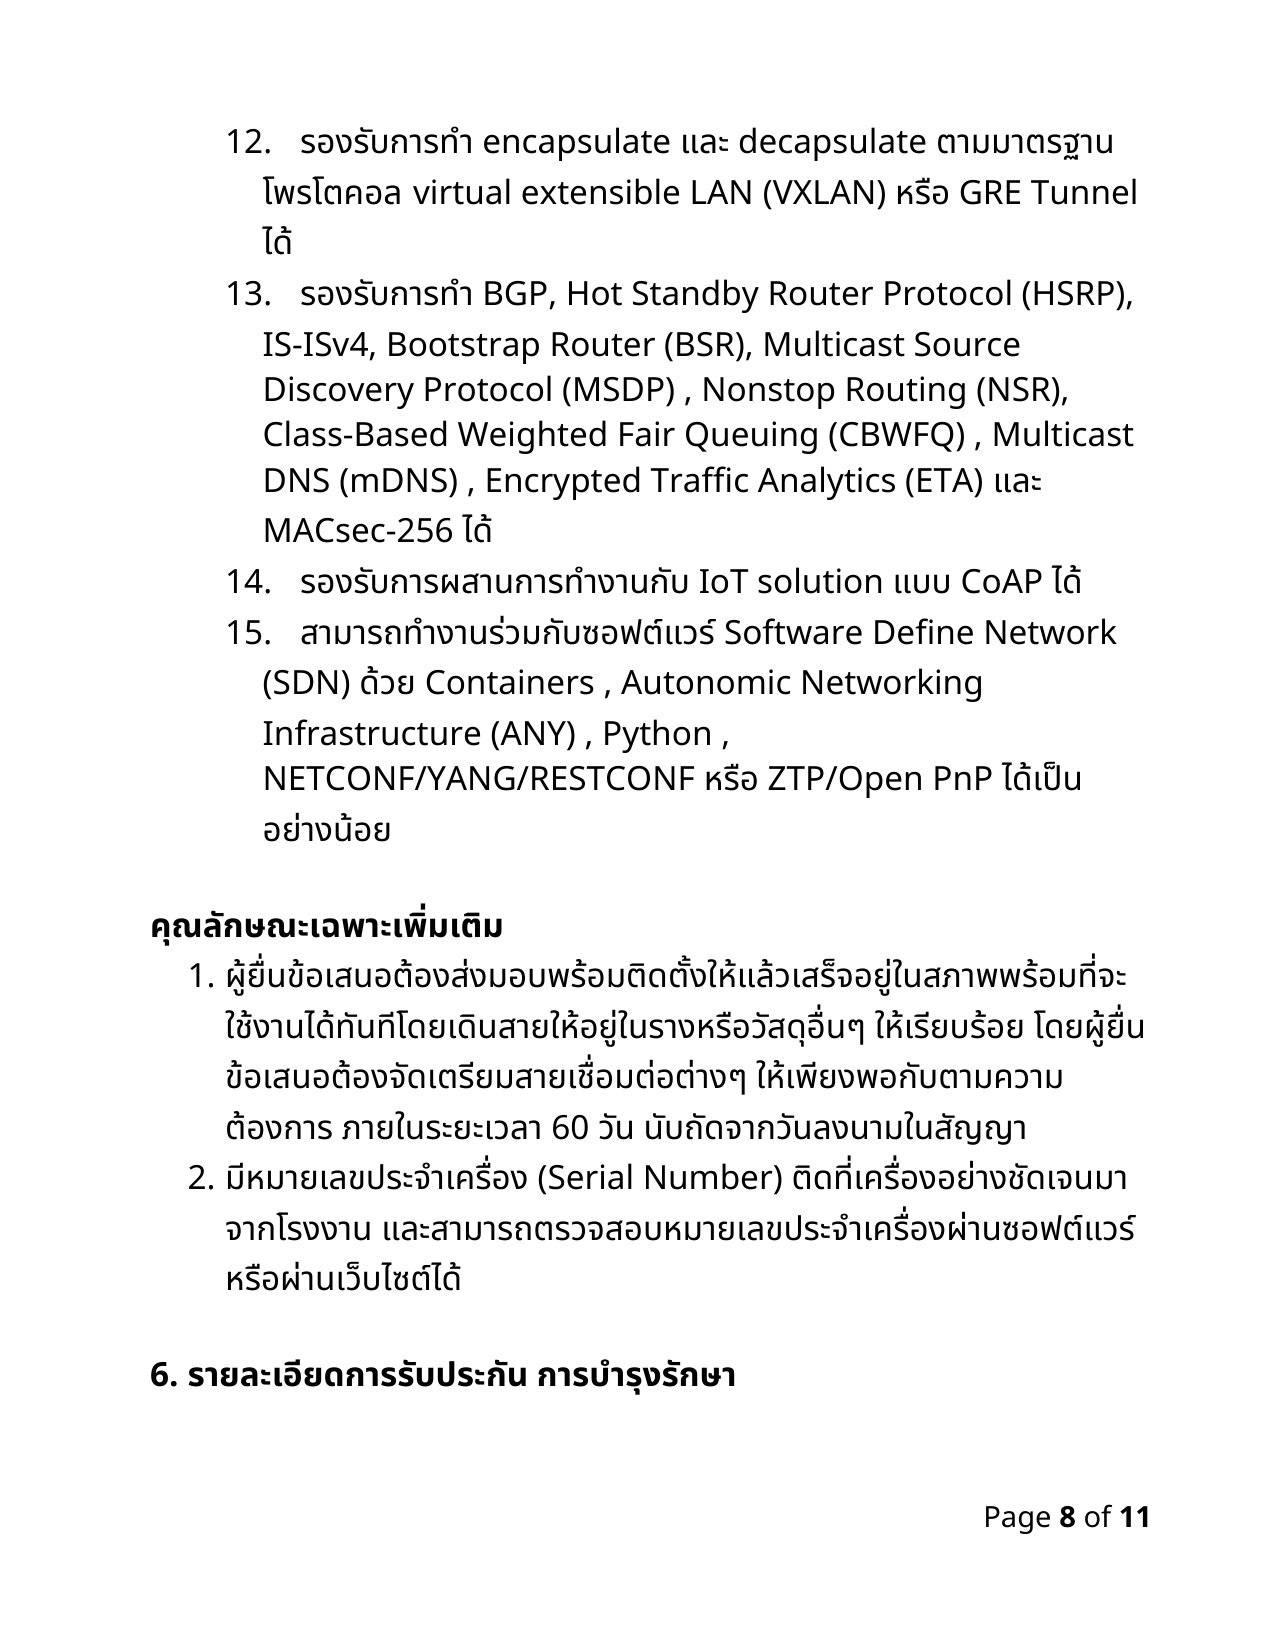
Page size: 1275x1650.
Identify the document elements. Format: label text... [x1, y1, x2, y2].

list สามารถทำงานร่วมกับซอฟต์แวร์ Software Define Network (SDN) ด้วย Containers , Autonomic Networking Infrastructure (ANY) , Python , NETCONF/YANG/RESTCONF หรือ ZTP/Open PnP ได้เป็นอย่างน้อย [225, 608, 1152, 856]
list รองรับการทำ BGP, Hot Standby Router Protocol (HSRP), IS-ISv4, Bootstrap Router (BSR), Multicast Source Discovery Protocol (MSDP) , Nonstop Routing (NSR), Class-Based Weighted Fair Queuing (CBWFQ) , Multicast DNS (mDNS) , Encrypted Traffic Analytics (ETA) และ MACsec-256 ได้ [225, 270, 1152, 558]
text คุณลักษณะเฉพาะเพิ่มเติม [150, 902, 1152, 952]
text 6. รายละเอียดการรับประกัน การบำรุงรักษา [150, 1351, 1152, 1402]
list รองรับการผสานการทำงานกับ IoT solution แบบ CoAP ได้ [225, 558, 1152, 608]
list ผู้ยื่นข้อเสนอต้องส่งมอบพร้อมติดตั้งให้แล้วเสร็จอยู่ในสภาพพร้อมที่จะใช้งานได้ทันทีโดยเดินสายให้อยู่ในรางหรือวัสดุอื่นๆ ให้เรียบร้อย โดยผู้ยื่นข้อเสนอต้องจัดเตรียมสายเชื่อมต่อต่างๆ ให้เพียงพอกับตามความต้องการ ภายในระยะเวลา 60 วัน นับถัดจากวันลงนามในสัญญา [187, 952, 1152, 1154]
list รองรับการทำ encapsulate และ decapsulate ตามมาตรฐานโพรโตคอล virtual extensible LAN (VXLAN) หรือ GRE Tunnel ได้ [225, 118, 1152, 270]
list มีหมายเลขประจำเครื่อง (Serial Number) ติดที่เครื่องอย่างชัดเจนมาจากโรงงาน และสามารถตรวจสอบหมายเลขประจำเครื่องผ่านซอฟต์แวร์หรือผ่านเว็บไซต์ได้ [187, 1154, 1152, 1306]
